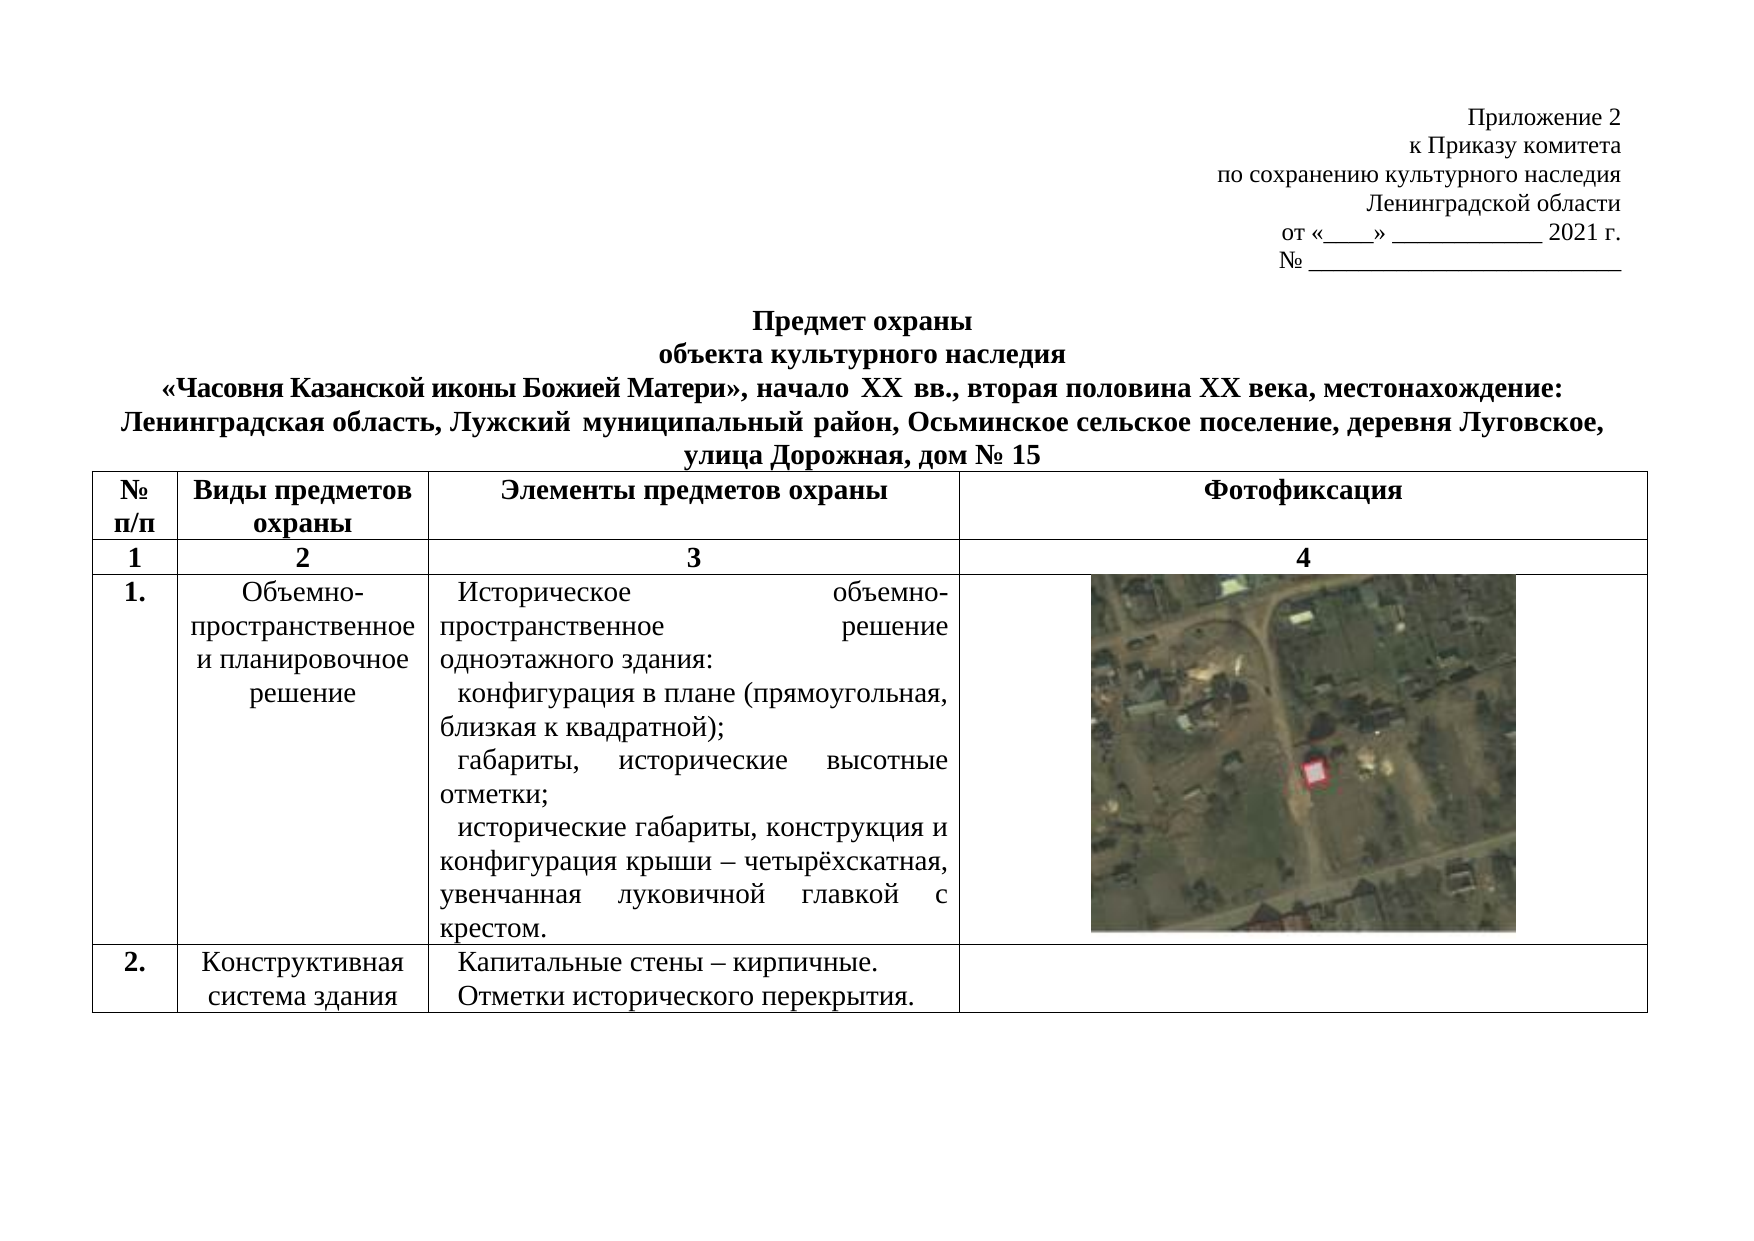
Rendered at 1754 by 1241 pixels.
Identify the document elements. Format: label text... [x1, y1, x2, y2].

table_header № п/п [93, 472, 177, 539]
text Приложение 2 [103, 102, 1621, 131]
text Ленинградской области [103, 188, 1621, 217]
table_cell 1 [93, 540, 177, 573]
table_cell Конструктивная система здания [178, 945, 428, 1012]
table_header Элементы предметов охраны [429, 472, 959, 539]
table_cell 4 [960, 540, 1647, 573]
table_cell Историческое объемно-пространственное решение одноэтажного здания: конфигурация в плане (прямоугольная, близкая к квадратной); габариты, исторические высотные отметки; исторические габариты, конструкция и конфигурация крыши – четырёхскатная, увенчанная луковичной главкой с крестом. [429, 575, 959, 943]
table_cell Объемно-пространственное и планировочное решение [178, 575, 428, 943]
table_cell [960, 575, 1647, 943]
text Предмет охраны [103, 303, 1621, 337]
text от «____» ____________ 2021 г. [103, 217, 1621, 246]
table_header Фотофиксация [960, 472, 1647, 539]
table_cell Капитальные стены – кирпичные. Отметки исторического перекрытия. [429, 945, 959, 1012]
text по сохранению культурного наследия [103, 159, 1621, 188]
text № _________________________ [103, 246, 1621, 274]
text объекта культурного наследия [103, 337, 1621, 370]
picture [1091, 574, 1516, 939]
table_header Виды предметов охраны [178, 472, 428, 539]
table_cell 2. [93, 945, 177, 1012]
table_cell 2 [178, 540, 428, 573]
table_cell 1. [93, 575, 177, 943]
table_cell [960, 945, 1647, 1012]
table_cell 3 [429, 540, 959, 573]
text к Приказу комитета [103, 131, 1621, 159]
text «Часовня Казанской иконы Божией Матери», начало ХХ вв., вторая половина ХХ века, местонахождение: Ленинградская область, Лужский муниципальный район, Осьминское сельское поселение, деревня Луговское, улица Дорожная, дом № 15 [103, 370, 1621, 471]
